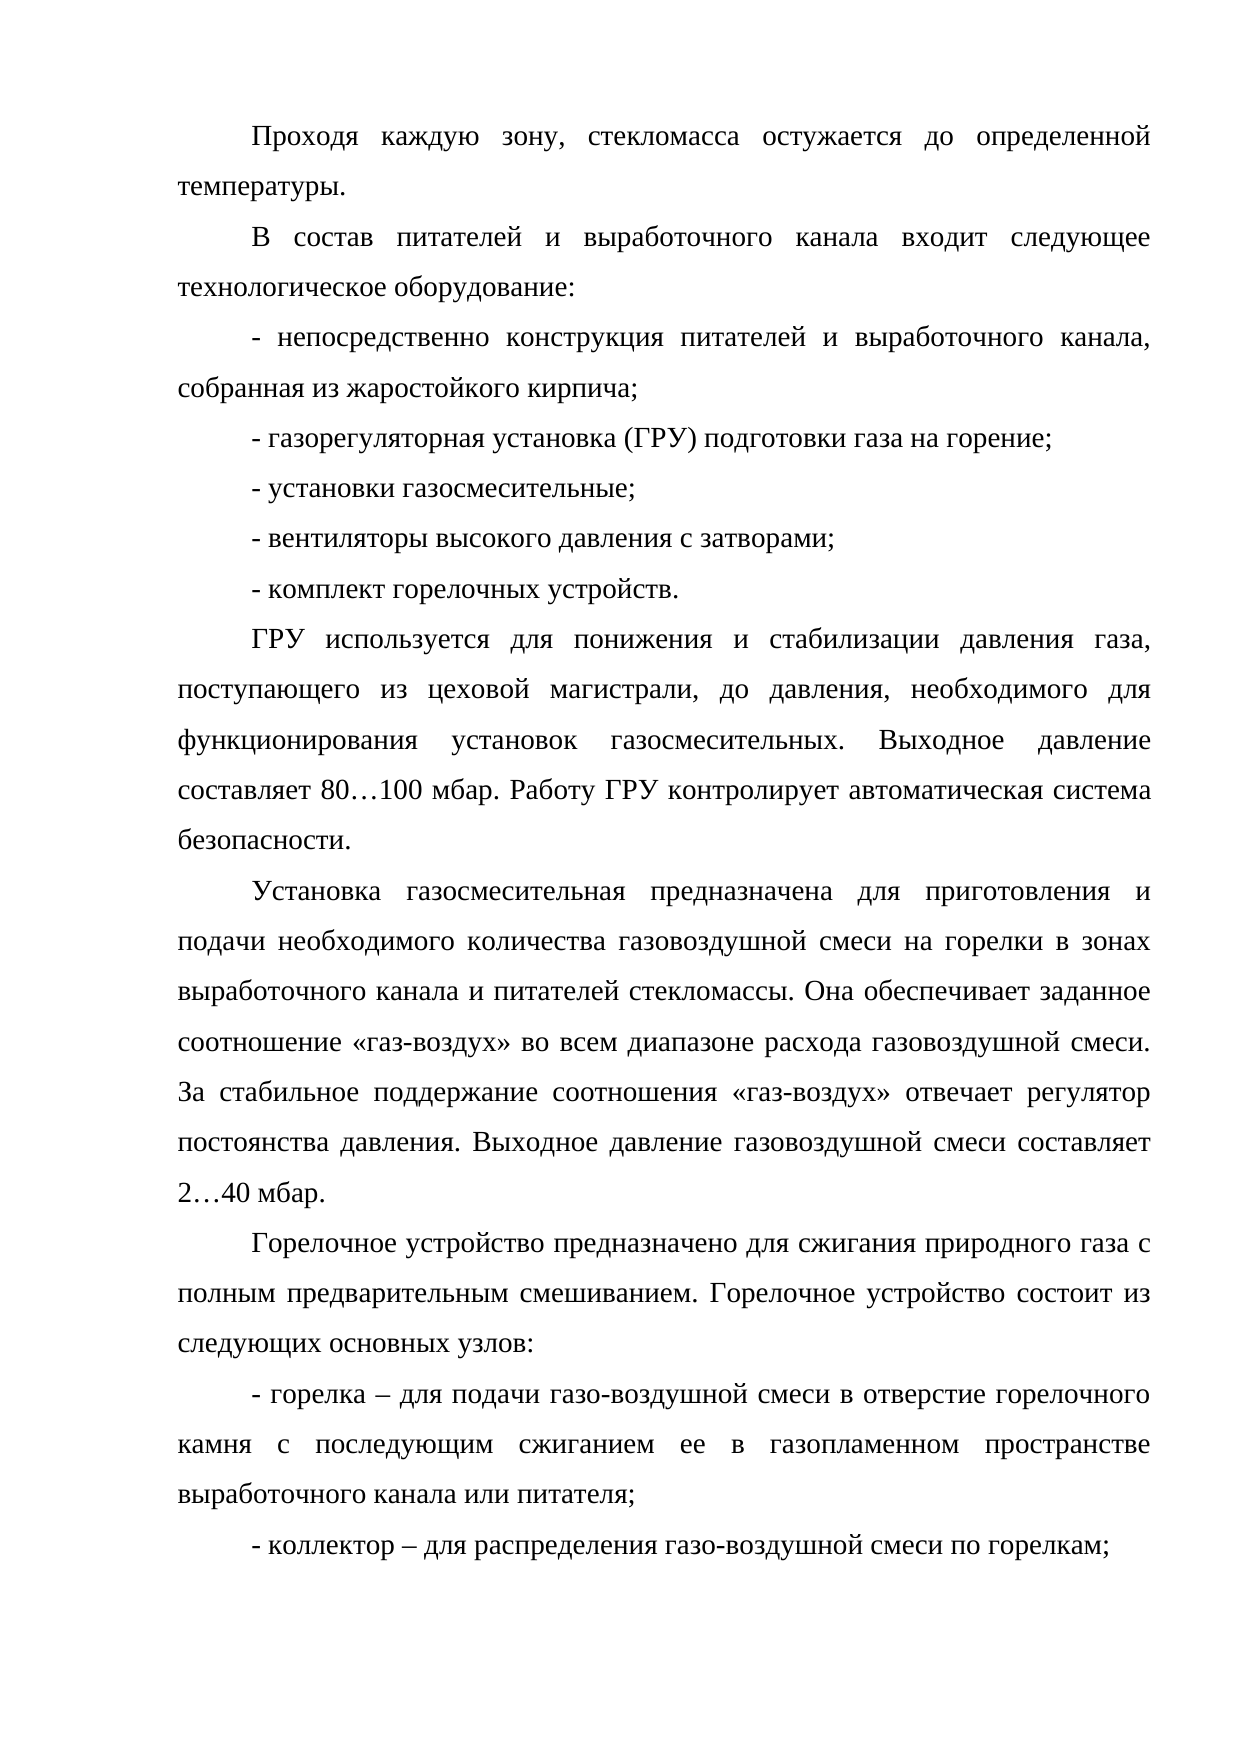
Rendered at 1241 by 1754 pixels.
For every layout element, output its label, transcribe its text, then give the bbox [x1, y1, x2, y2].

text ГРУ используется для понижения и стабилизации давления газа, поступающего из цеховой магистрали, до давления, необходимого для функционирования установок газосмесительных. Выходное давление составляет 80…100 мбар. Работу ГРУ контролирует автоматическая система безопасности. [177, 621, 1152, 856]
text - газорегуляторная установка (ГРУ) подготовки газа на горение; [177, 420, 1152, 453]
text В состав питателей и выработочного канала входит следующее технологическое оборудование: [177, 219, 1152, 303]
text - непосредственно конструкция питателей и выработочного канала, собранная из жаростойкого кирпича; [177, 319, 1152, 403]
text Установка газосмесительная предназначена для приготовления и подачи необходимого количества газовоздушной смеси на горелки в зонах выработочного канала и питателей стекломассы. Она обеспечивает заданное соотношение «газ-воздух» во всем диапазоне расхода газовоздушной смеси. За стабильное поддержание соотношения «газ-воздух» отвечает регулятор постоянства давления. Выходное давление газовоздушной смеси составляет 2…40 мбар. [177, 873, 1152, 1208]
text Проходя каждую зону, стекломасса остужается до определенной температуры. [177, 118, 1152, 202]
text - горелка – для подачи газо-воздушной смеси в отверстие горелочного камня с последующим сжиганием ее в газопламенном пространстве выработочного канала или питателя; [177, 1376, 1152, 1510]
text - коллектор – для распределения газо-воздушной смеси по горелкам; [177, 1527, 1152, 1560]
text - установки газосмесительные; [177, 470, 1152, 504]
text Горелочное устройство предназначено для сжигания природного газа с полным предварительным смешиванием. Горелочное устройство состоит из следующих основных узлов: [177, 1225, 1152, 1359]
text - комплект горелочных устройств. [177, 571, 1152, 604]
text - вентиляторы высокого давления с затворами; [177, 521, 1152, 554]
